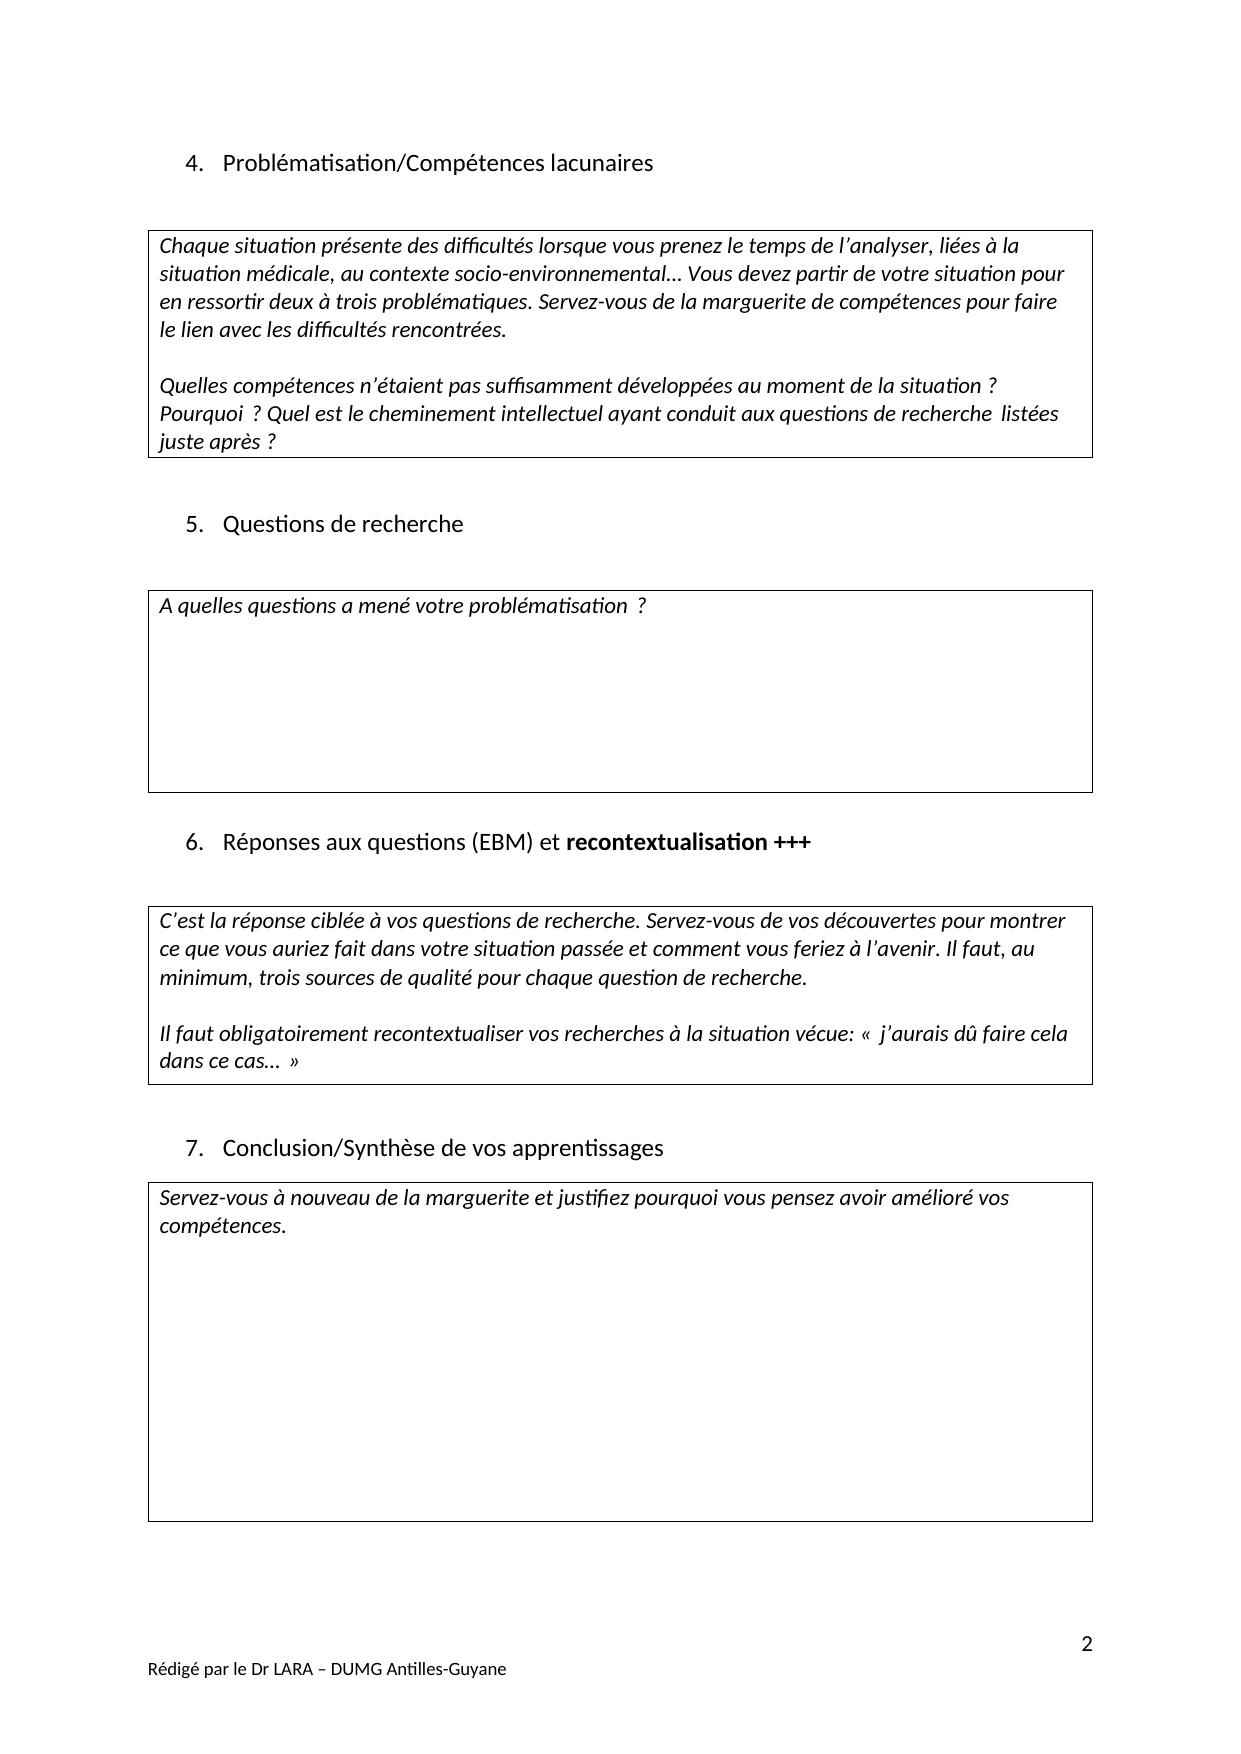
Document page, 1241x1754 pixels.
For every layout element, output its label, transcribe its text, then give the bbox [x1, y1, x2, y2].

list Questions de recherche [185, 508, 1093, 538]
table_header Chaque situation présente des difficultés lorsque vous prenez le temps de l’analyser, liées à la situation médicale, au contexte socio-environnemental… Vous devez partir de votre situation pour en ressortir deux à trois problématiques. Servez-vous de la marguerite de compétences pour faire le lien avec les difficultés rencontrées. Quelles compétences n’étaient pas suffisamment développées au moment de la situation ? Pourquoi ? Quel est le cheminement intellectuel ayant conduit aux questions de recherche listées juste après ? [149, 231, 1092, 457]
list Conclusion/Synthèse de vos apprentissages [185, 1132, 1093, 1163]
table_header Servez-vous à nouveau de la marguerite et justifiez pourquoi vous pensez avoir amélioré vos compétences. [149, 1183, 1092, 1521]
list Réponses aux questions (EBM) et recontextualisation +++ [185, 826, 1093, 856]
list Problématisation/Compétences lacunaires [185, 148, 1093, 178]
table_header A quelles questions a mené votre problématisation ? [149, 591, 1092, 792]
table_header C’est la réponse ciblée à vos questions de recherche. Servez-vous de vos découvertes pour montrer ce que vous auriez fait dans votre situation passée et comment vous feriez à l’avenir. Il faut, au minimum, trois sources de qualité pour chaque question de recherche. Il faut obligatoirement recontextualiser vos recherches à la situation vécue: « j’aurais dû faire cela dans ce cas… » [149, 907, 1092, 1084]
